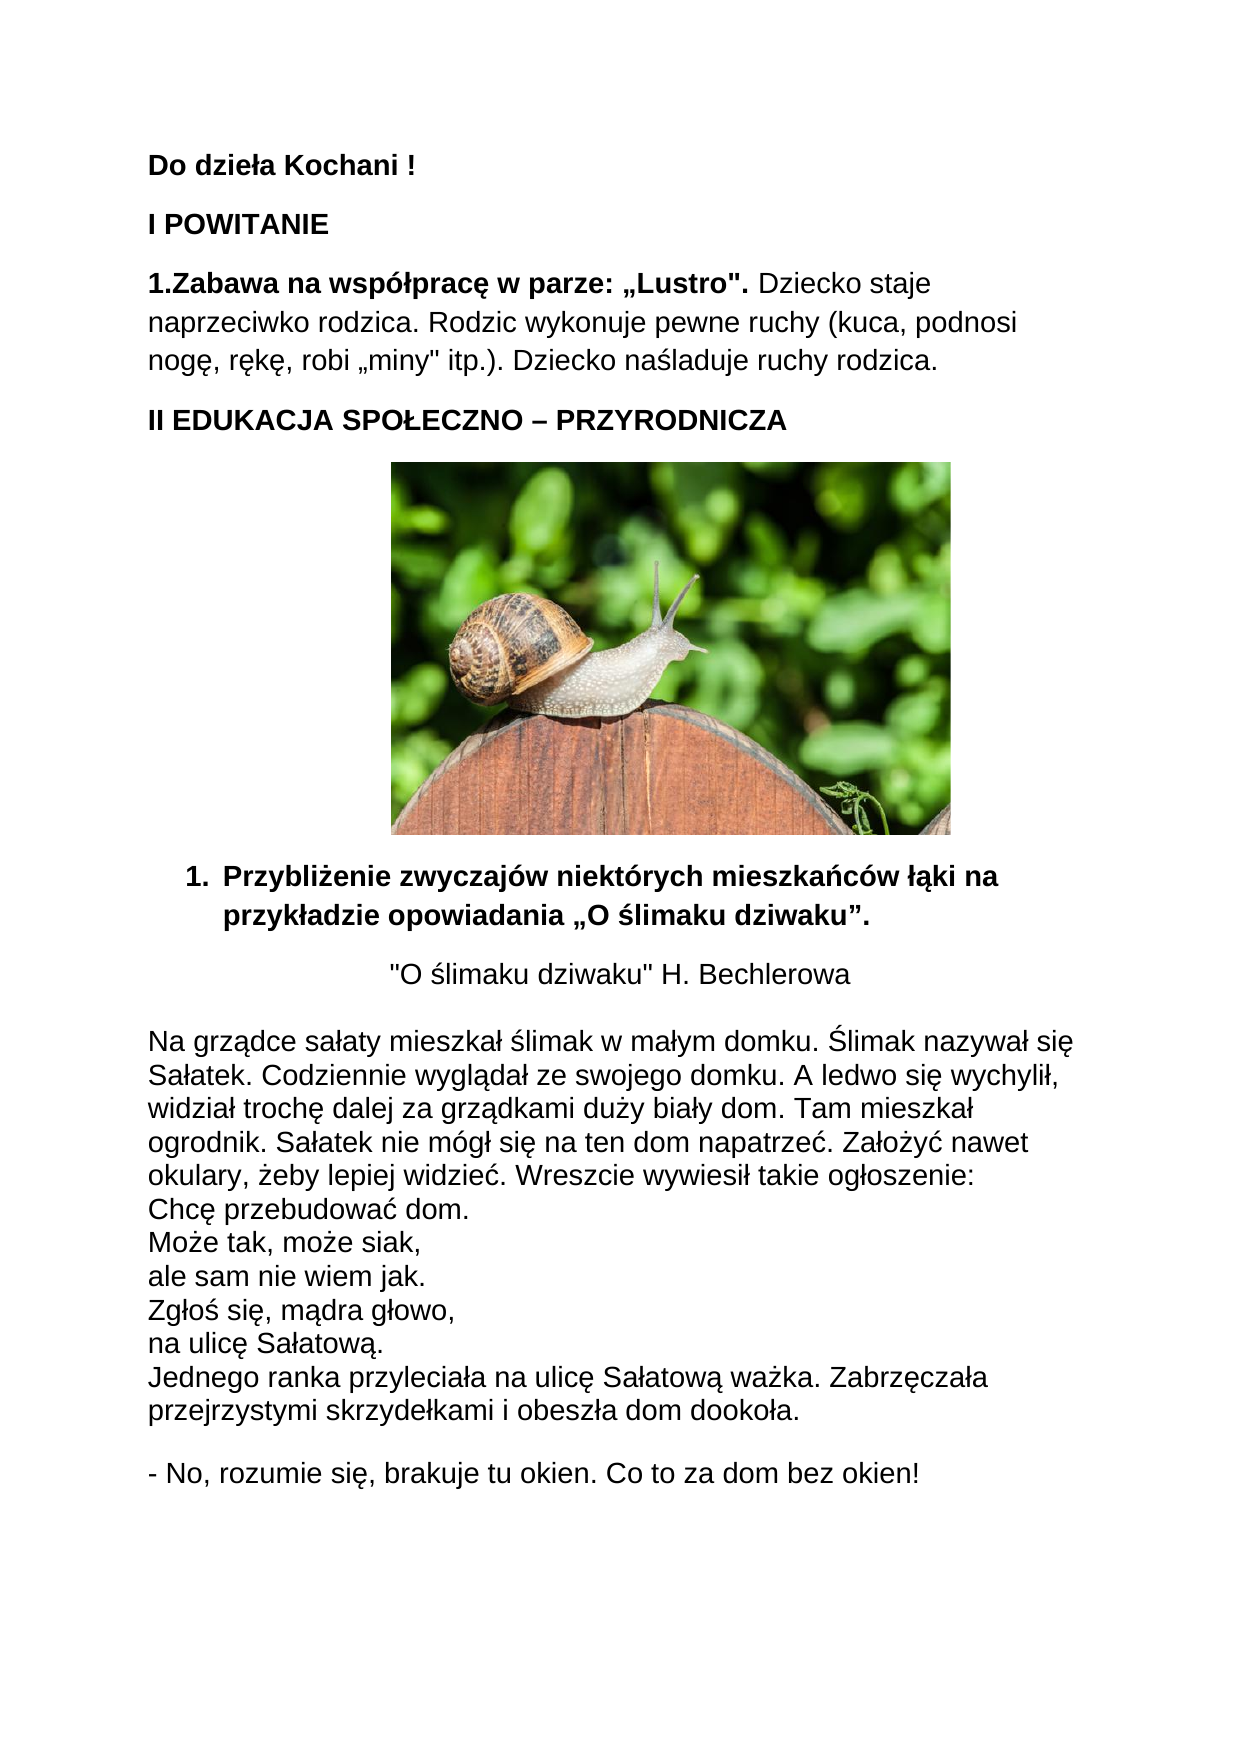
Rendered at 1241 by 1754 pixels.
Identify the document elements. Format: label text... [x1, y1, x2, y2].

text I POWITANIE [148, 207, 1093, 241]
picture [391, 462, 951, 835]
text Do dzieła Kochani ! [148, 148, 1093, 181]
text na ulicę Sałatową. [148, 1326, 1093, 1360]
text - No, rozumie się, brakuje tu okien. Co to za dom bez okien! [148, 1456, 1093, 1489]
text 1.Zabawa na współpracę w parze: „Lustro". Dziecko staje naprzeciwko rodzica. Rodzic wykonuje pewne ruchy (kuca, podnosi nogę, rękę, robi „miny" itp.). Dziecko naśladuje ruchy rodzica. [148, 266, 1093, 377]
text Zgłoś się, mądra głowo, [148, 1293, 1093, 1326]
text II EDUKACJA SPOŁECZNO – PRZYRODNICZA [148, 403, 1093, 436]
text ale sam nie wiem jak. [148, 1259, 1093, 1293]
text Jednego ranka przyleciała na ulicę Sałatową ważka. Zabrzęczała przejrzystymi skrzydełkami i obeszła dom dookoła. [148, 1360, 1093, 1427]
text Może tak, może siak, [148, 1226, 1093, 1259]
text Na grządce sałaty mieszkał ślimak w małym domku. Ślimak nazywał się Sałatek. Codziennie wyglądał ze swojego domku. A ledwo się wychylił, widział trochę dalej za grządkami duży biały dom. Tam mieszkał ogrodnik. Sałatek nie mógł się na ten dom napatrzeć. Założyć nawet okulary, żeby lepiej widzieć. Wreszcie wywiesił takie ogłoszenie: [148, 1024, 1093, 1192]
list Przybliżenie zwyczajów niektórych mieszkańców łąki na przykładzie opowiadania „O ślimaku dziwaku”. [185, 859, 1093, 931]
text "O ślimaku dziwaku" H. Bechlerowa [148, 957, 1093, 991]
text Chcę przebudować dom. [148, 1192, 1093, 1226]
